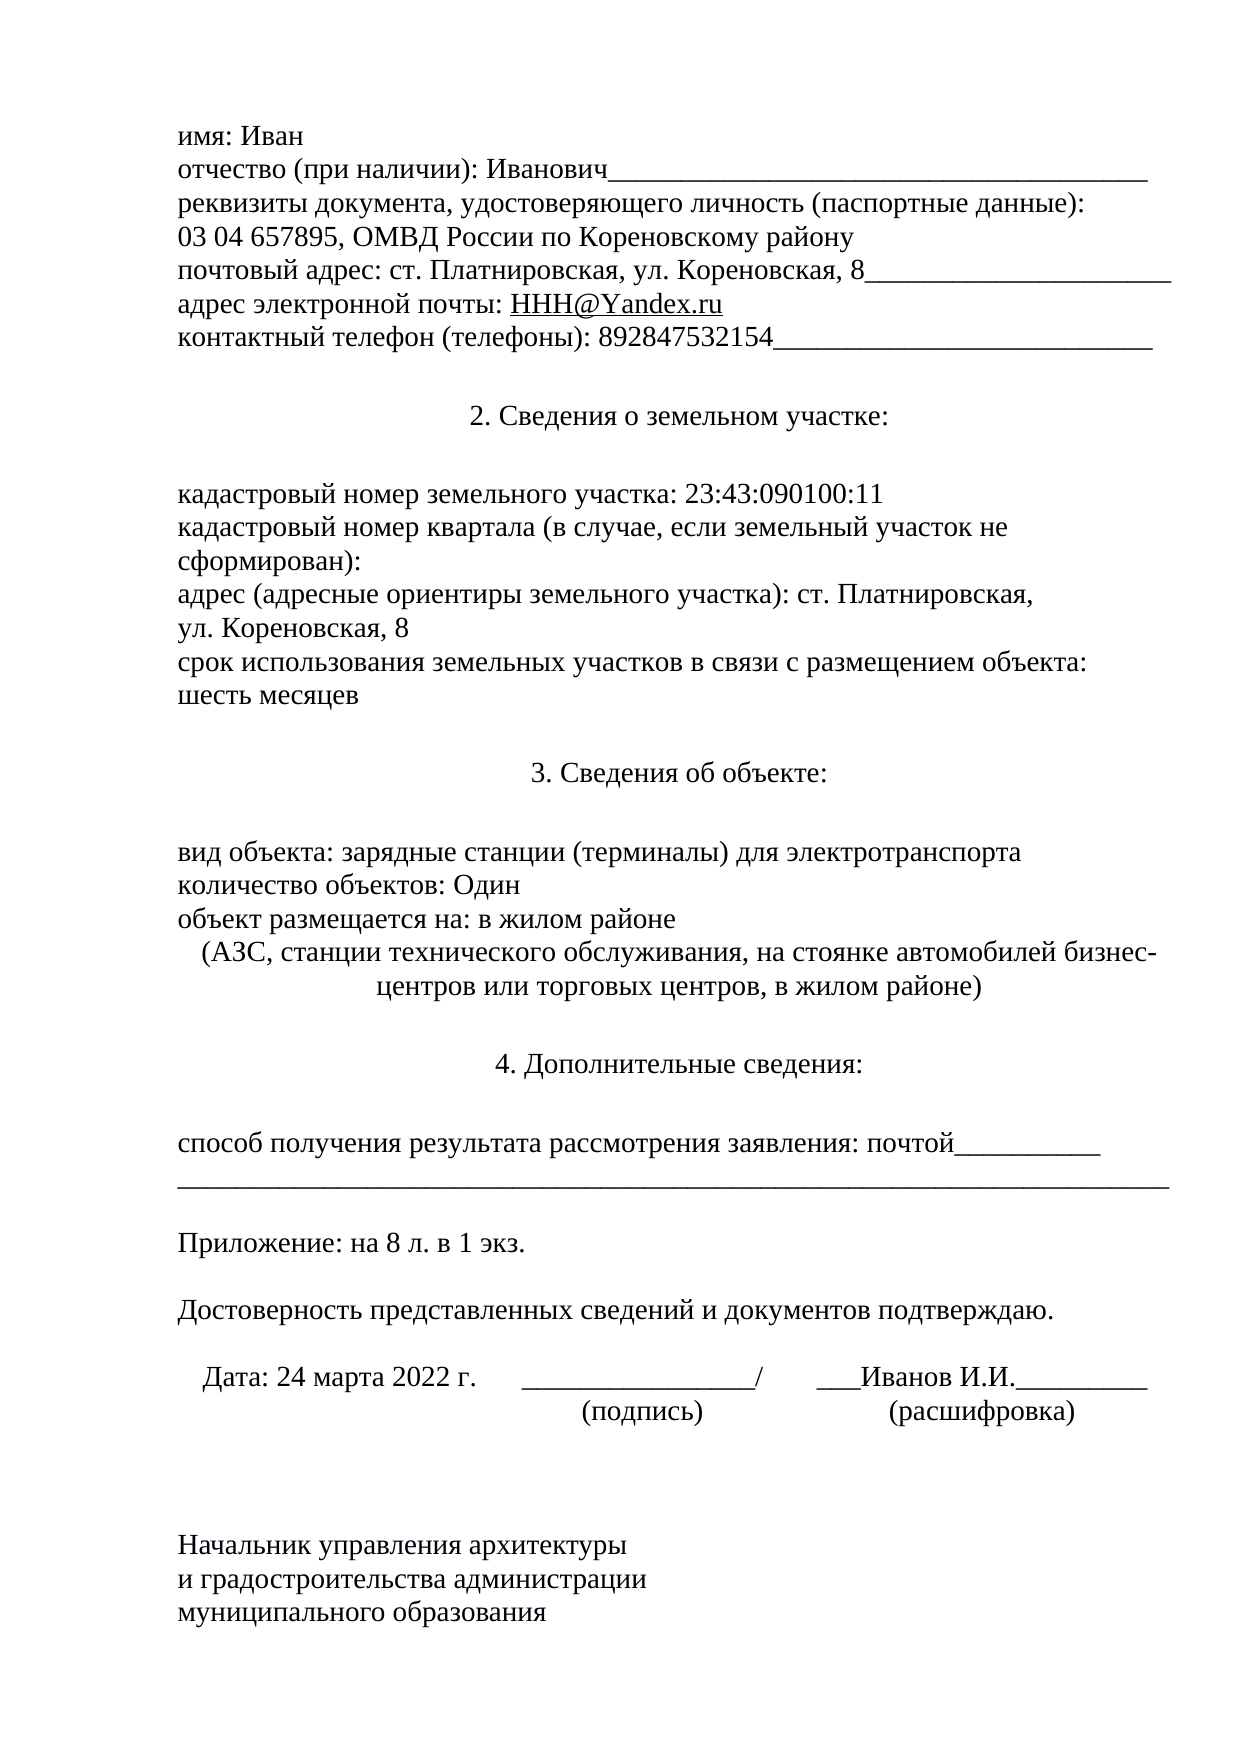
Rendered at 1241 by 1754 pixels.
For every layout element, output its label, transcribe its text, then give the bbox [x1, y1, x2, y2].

text (АЗС, станции технического обслуживания, на стоянке автомобилей бизнес-центров или торговых центров, в жилом районе) [177, 934, 1181, 1002]
text почтовый адрес: ст. Платнировская, ул. Кореновская, 8_____________________ [177, 252, 1181, 286]
text шесть месяцев [177, 677, 1181, 711]
text отчество (при наличии): Иванович_____________________________________ [177, 152, 1181, 185]
text способ получения результата рассмотрения заявления: почтой__________ [177, 1125, 1181, 1158]
text реквизиты документа, удостоверяющего личность (паспортные данные): [177, 185, 1181, 219]
text Приложение: на 8 л. в 1 экз. [177, 1225, 1181, 1259]
text объект размещается на: в жилом районе [177, 901, 1181, 934]
text 03 04 657895, ОМВД России по Кореновскому району [177, 219, 1181, 252]
text муниципального образования [177, 1594, 1181, 1628]
text адрес (адресные ориентиры земельного участка): ст. Платнировская, ул. Кореновская, 8 [177, 577, 1181, 644]
text сформирован): [177, 543, 1181, 577]
text кадастровый номер земельного участка: 23:43:090100:11 [177, 476, 1181, 509]
text и градостроительства администрации [177, 1561, 1181, 1594]
table_header Дата: 24 марта 2022 г. [177, 1360, 502, 1427]
text адрес электронной почты: HHH@Yandex.ru [177, 286, 1181, 319]
text количество объектов: Один [177, 867, 1181, 901]
text Начальник управления архитектуры [177, 1527, 1181, 1561]
text имя: Иван [177, 118, 1181, 152]
text 4. Дополнительные сведения: [177, 1046, 1181, 1080]
text 2. Сведения о земельном участке: [177, 398, 1181, 431]
text 3. Сведения об объекте: [177, 756, 1181, 789]
text кадастровый номер квартала (в случае, если земельный участок не [177, 509, 1181, 543]
text Достоверность представленных сведений и документов подтверждаю. [177, 1292, 1181, 1326]
table_header ________________/ (подпись) [502, 1360, 783, 1427]
text срок использования земельных участков в связи с размещением объекта: [177, 644, 1181, 677]
text контактный телефон (телефоны): 892847532154__________________________ [177, 319, 1181, 353]
text ____________________________________________________________________ [177, 1158, 1181, 1192]
table_header ___Иванов И.И._________ (расшифровка) [783, 1360, 1181, 1427]
text вид объекта: зарядные станции (терминалы) для электротранспорта [177, 834, 1181, 867]
